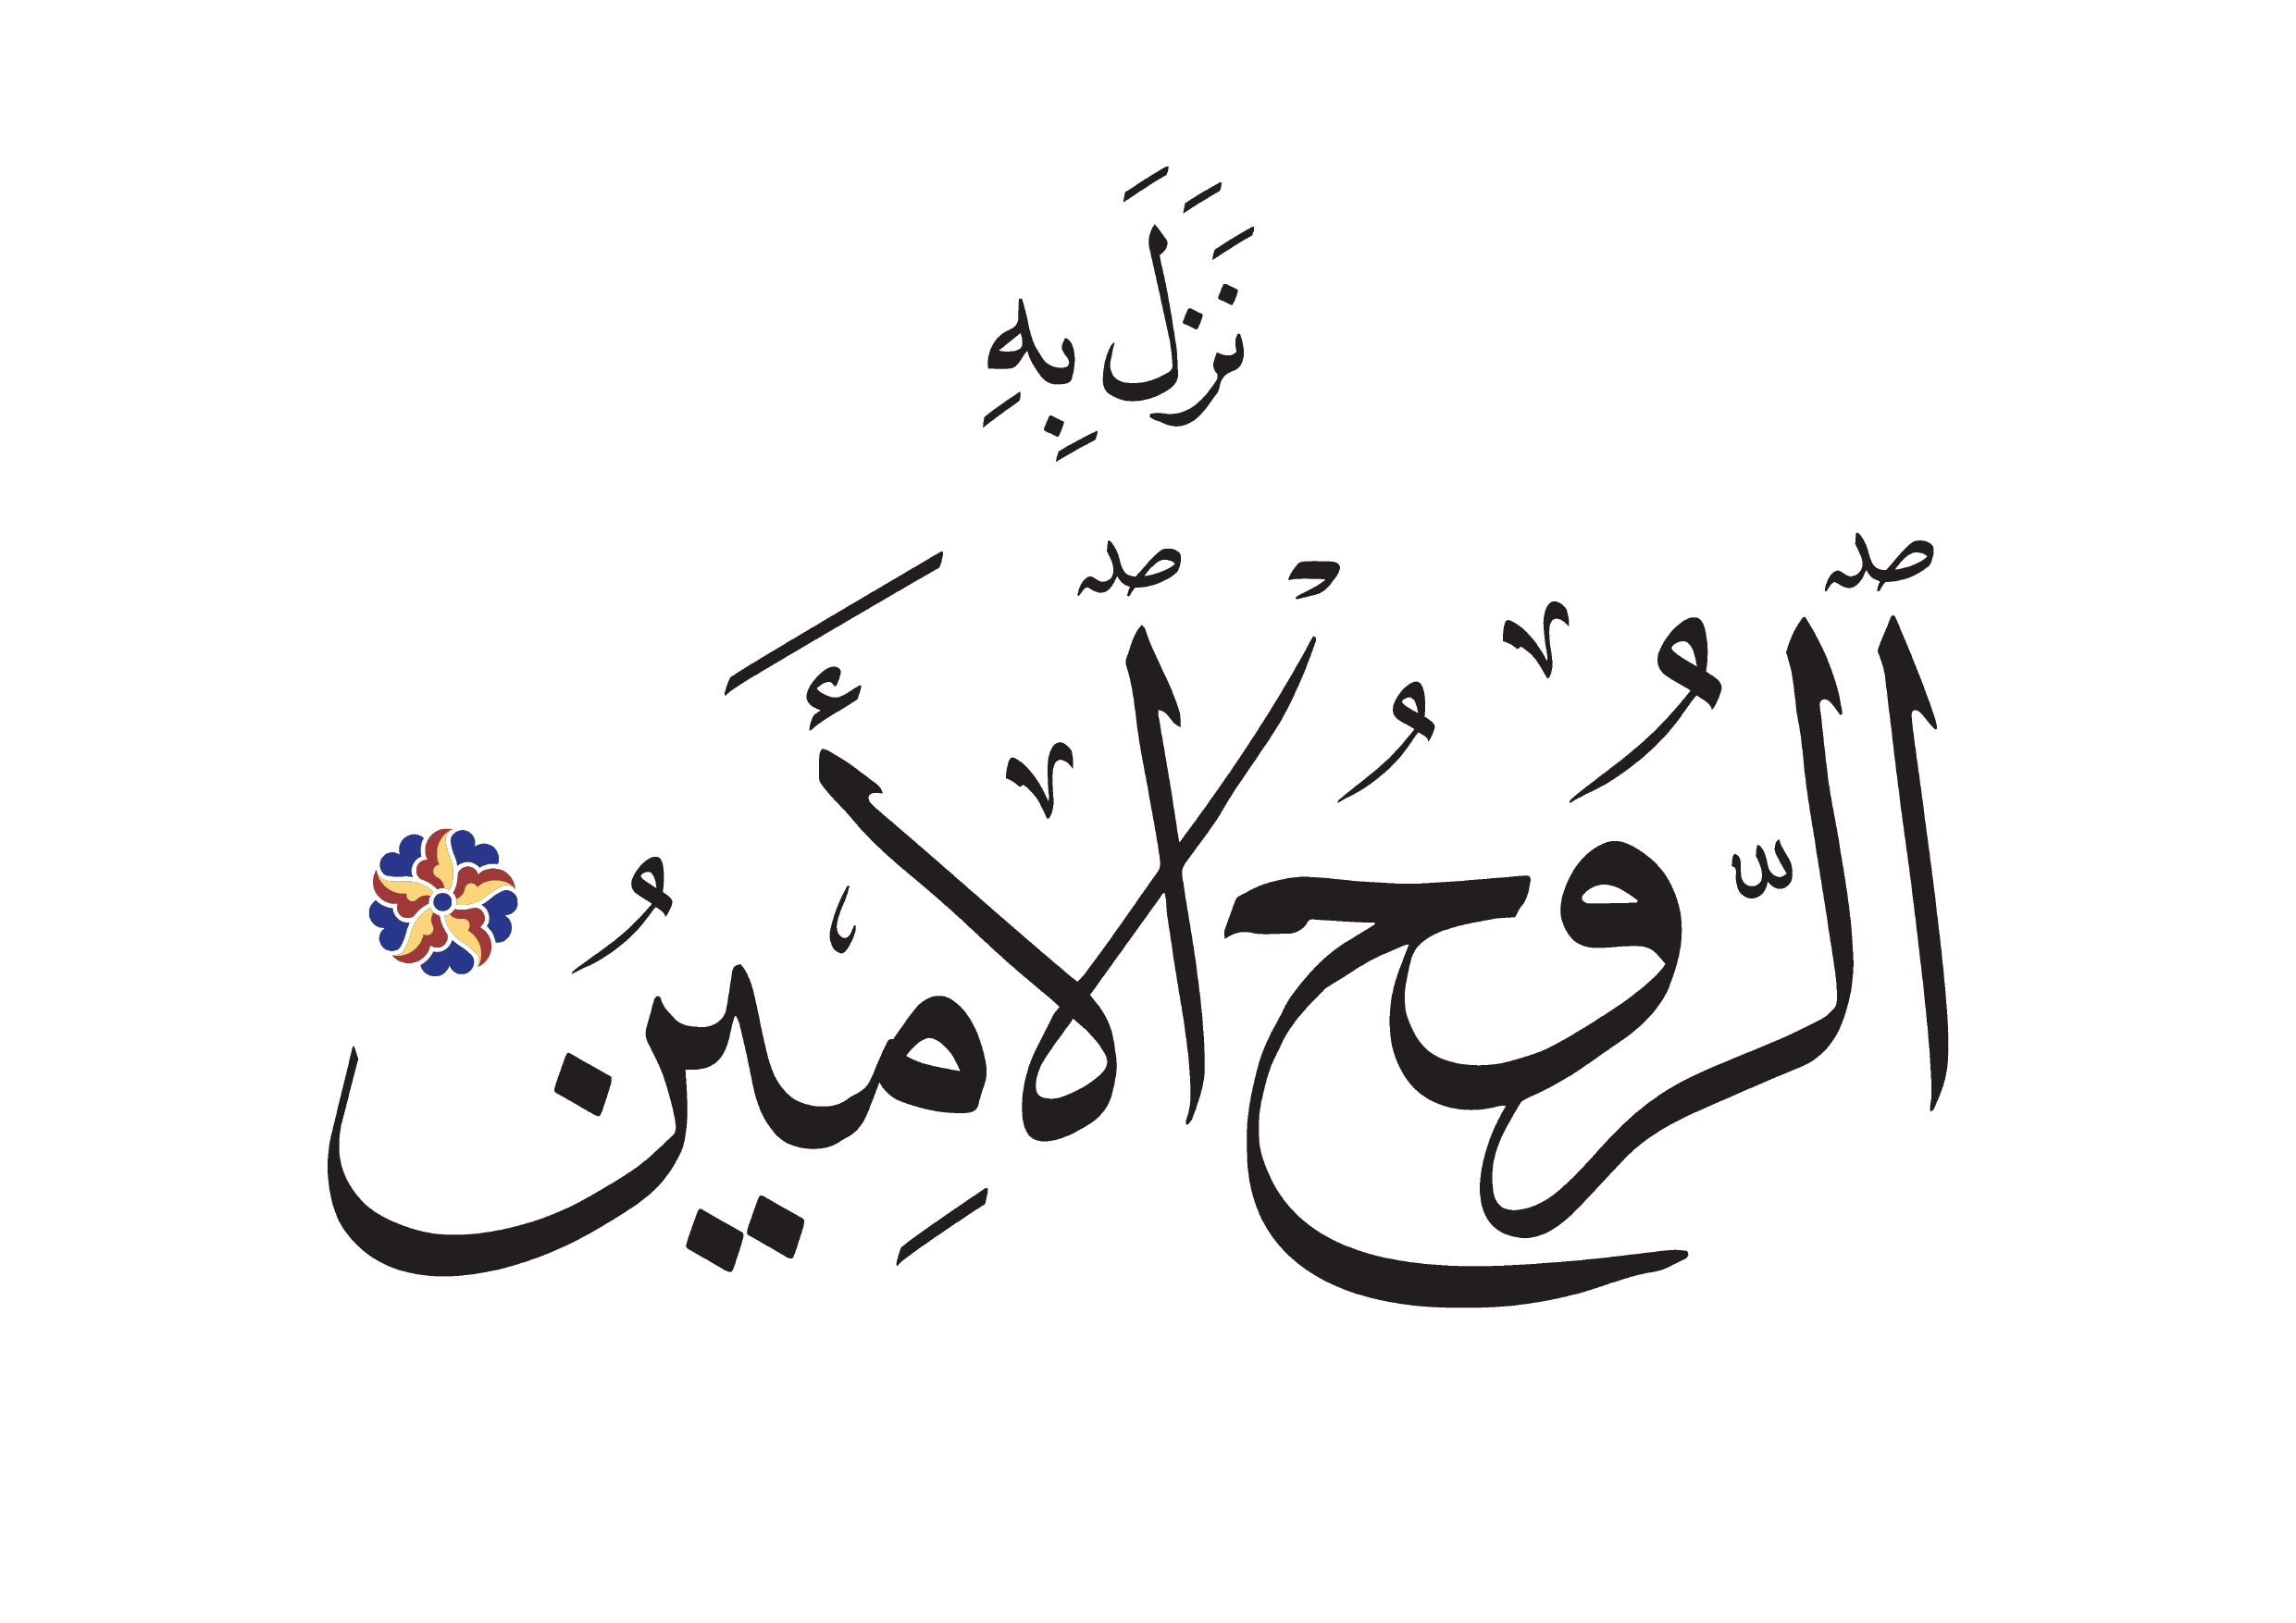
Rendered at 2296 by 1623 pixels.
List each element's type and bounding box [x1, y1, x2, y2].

picture [57, 57, 2179, 1452]
